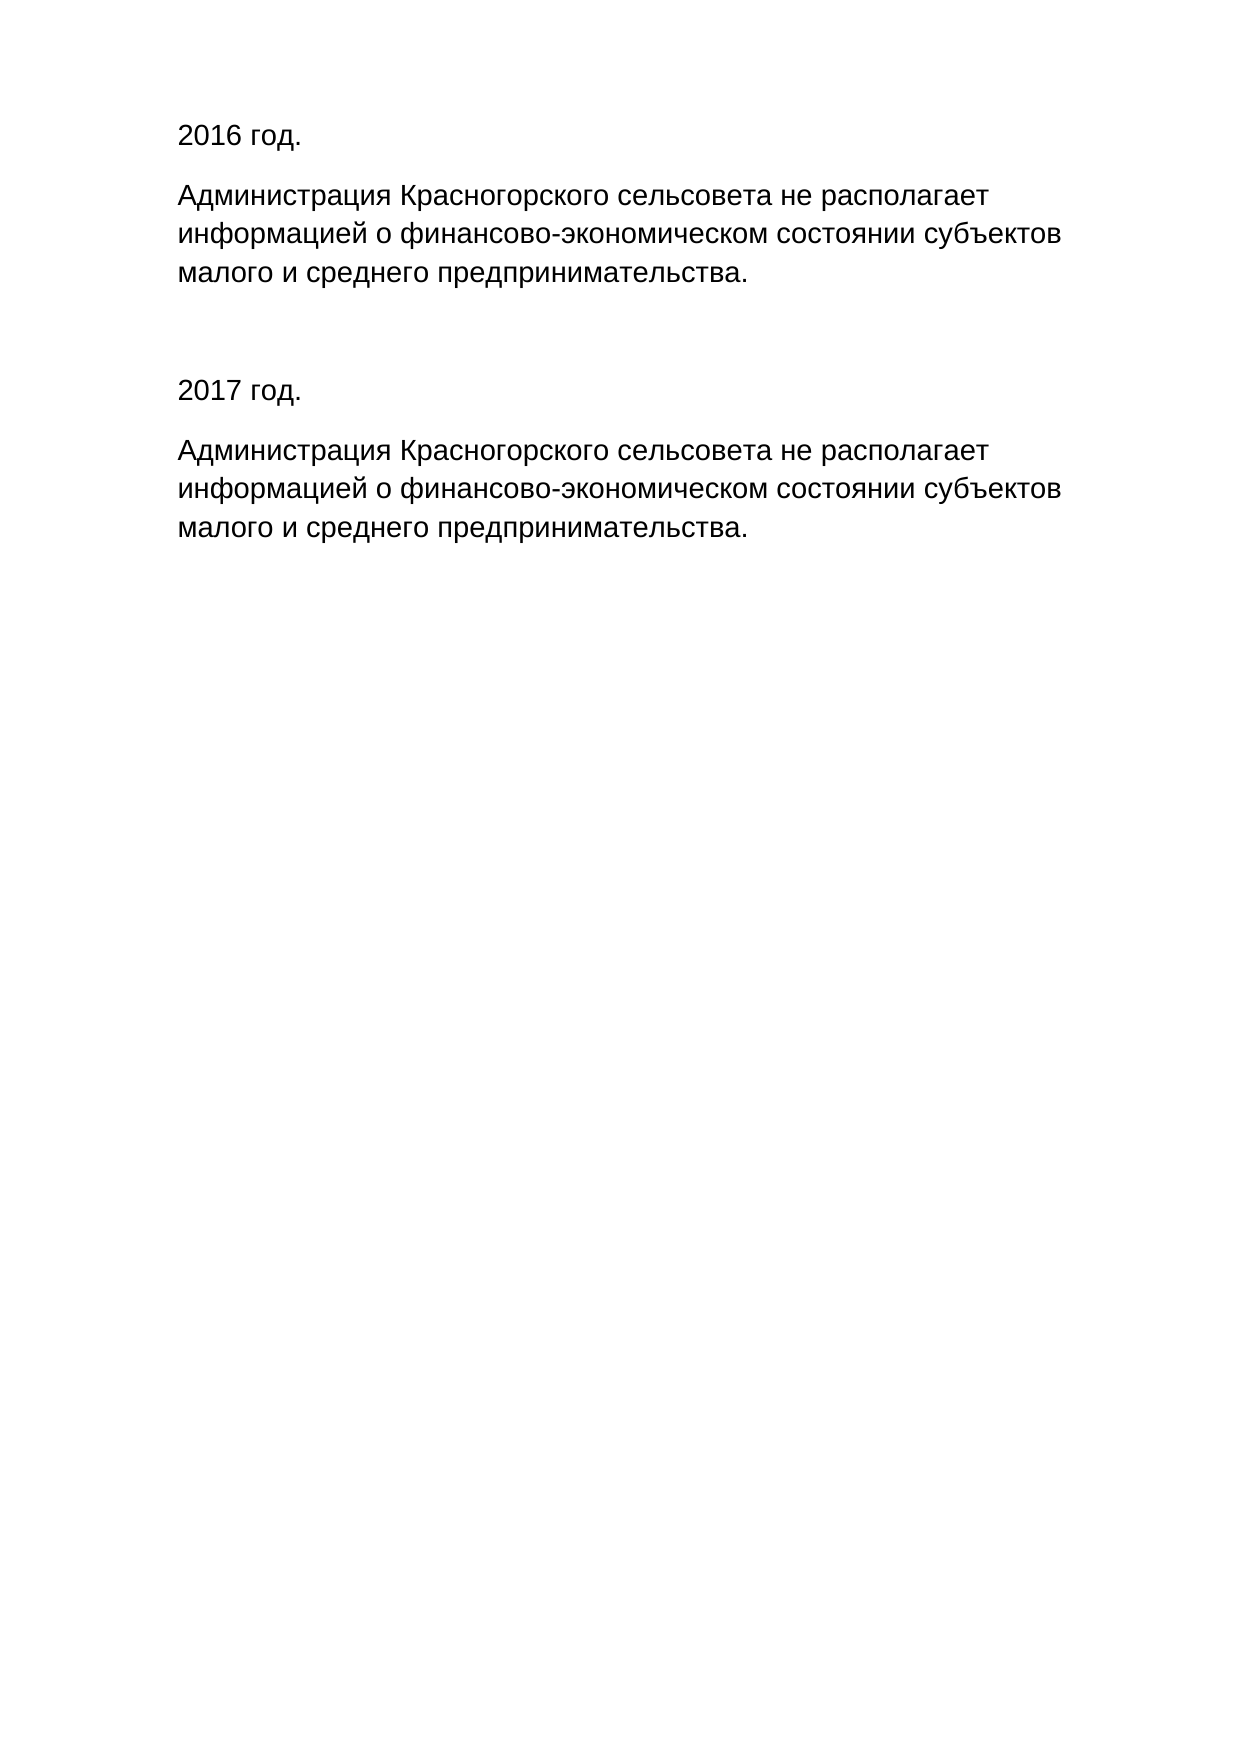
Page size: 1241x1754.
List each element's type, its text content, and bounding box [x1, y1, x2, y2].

text Администрация Красногорского сельсовета не располагает информацией о финансово-экономическом состоянии субъектов малого и среднего предпринимательства. [177, 177, 1152, 288]
text Администрация Красногорского сельсовета не располагает информацией о финансово-экономическом состоянии субъектов малого и среднего предпринимательства. [177, 433, 1152, 543]
text 2017 год. [177, 373, 1152, 407]
text 2016 год. [177, 118, 1152, 152]
